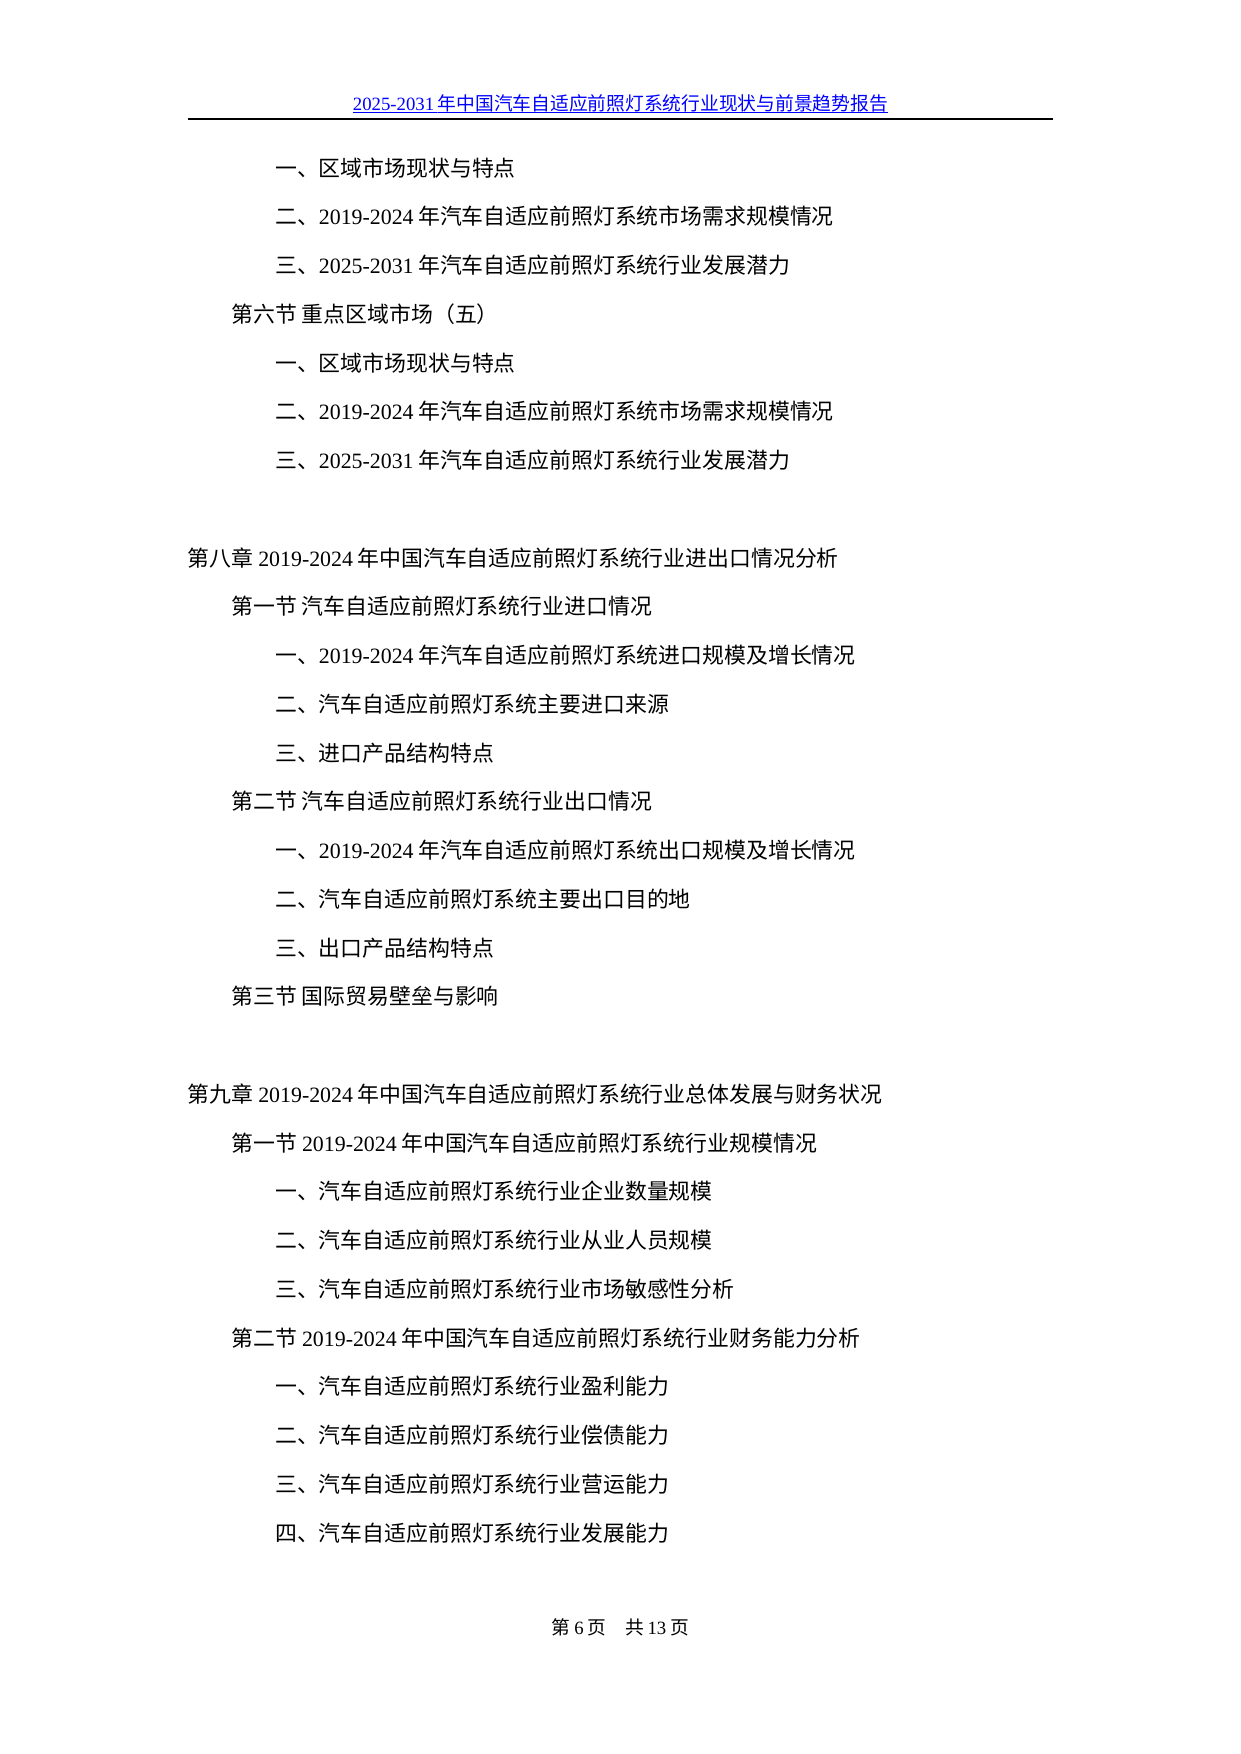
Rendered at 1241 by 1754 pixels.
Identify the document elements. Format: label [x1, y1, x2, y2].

text [187, 150, 1053, 1548]
